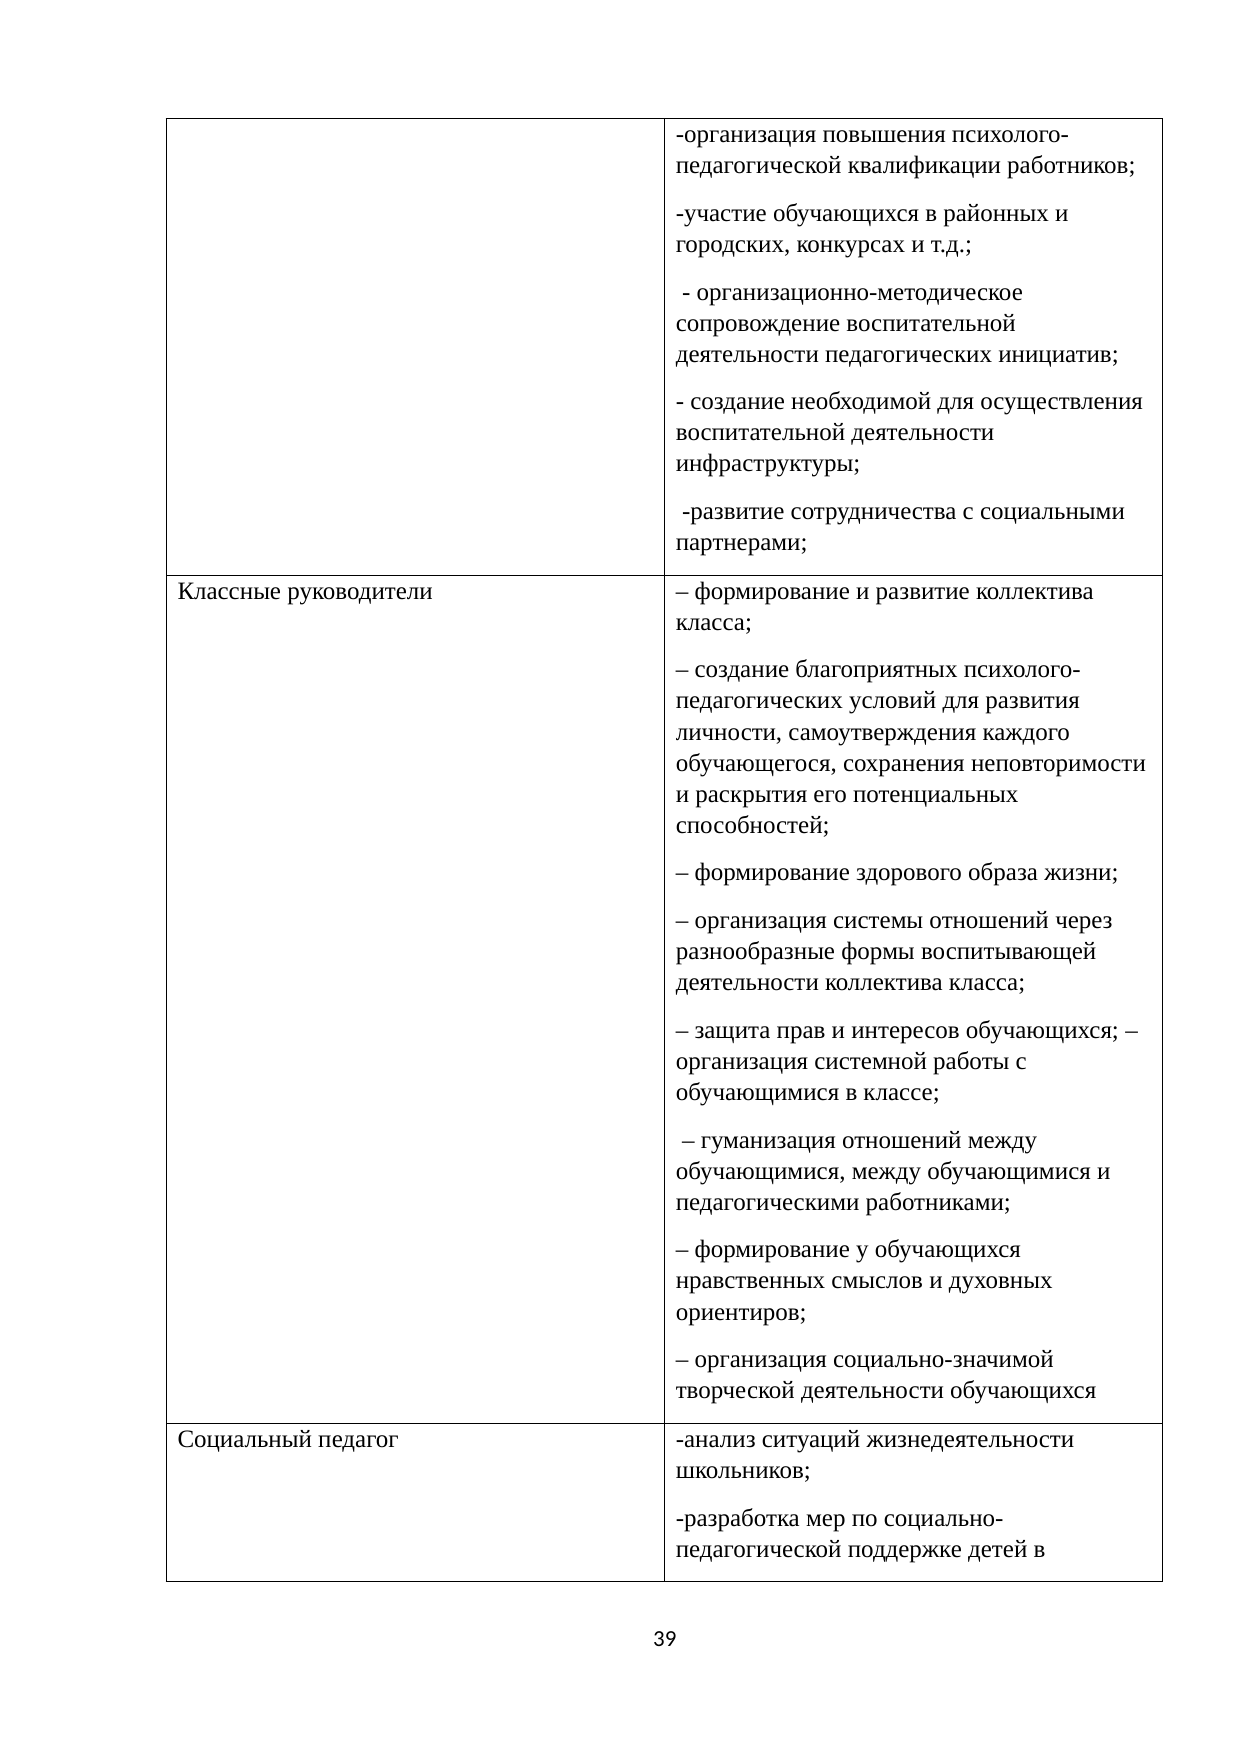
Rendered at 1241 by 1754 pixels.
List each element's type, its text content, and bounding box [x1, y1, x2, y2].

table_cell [665, 119, 1162, 575]
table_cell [665, 1424, 1162, 1581]
table_cell – формирование и развитие коллектива класса; – создание благоприятных психолого-педагогических условий для развития личности, самоутверждения каждого обучающегося, сохранения неповторимости и раскрытия его потенциальных способностей; – формирование здорового образа жизни; – организация системы отношений через разнообразные формы воспитывающей деятельности коллектива класса; – защита прав и интересов обучающихся; – организация системной работы с обучающимися в классе; – гуманизация отношений между обучающимися, между обучающимися и педагогическими работниками; – формирование у обучающихся нравственных смыслов и духовных ориентиров; – организация социально-значимой творческой деятельности обучающихся [665, 576, 1162, 1423]
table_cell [167, 119, 664, 575]
table_cell Социальный педагог [167, 1424, 664, 1581]
table_cell Классные руководители [167, 576, 664, 1423]
